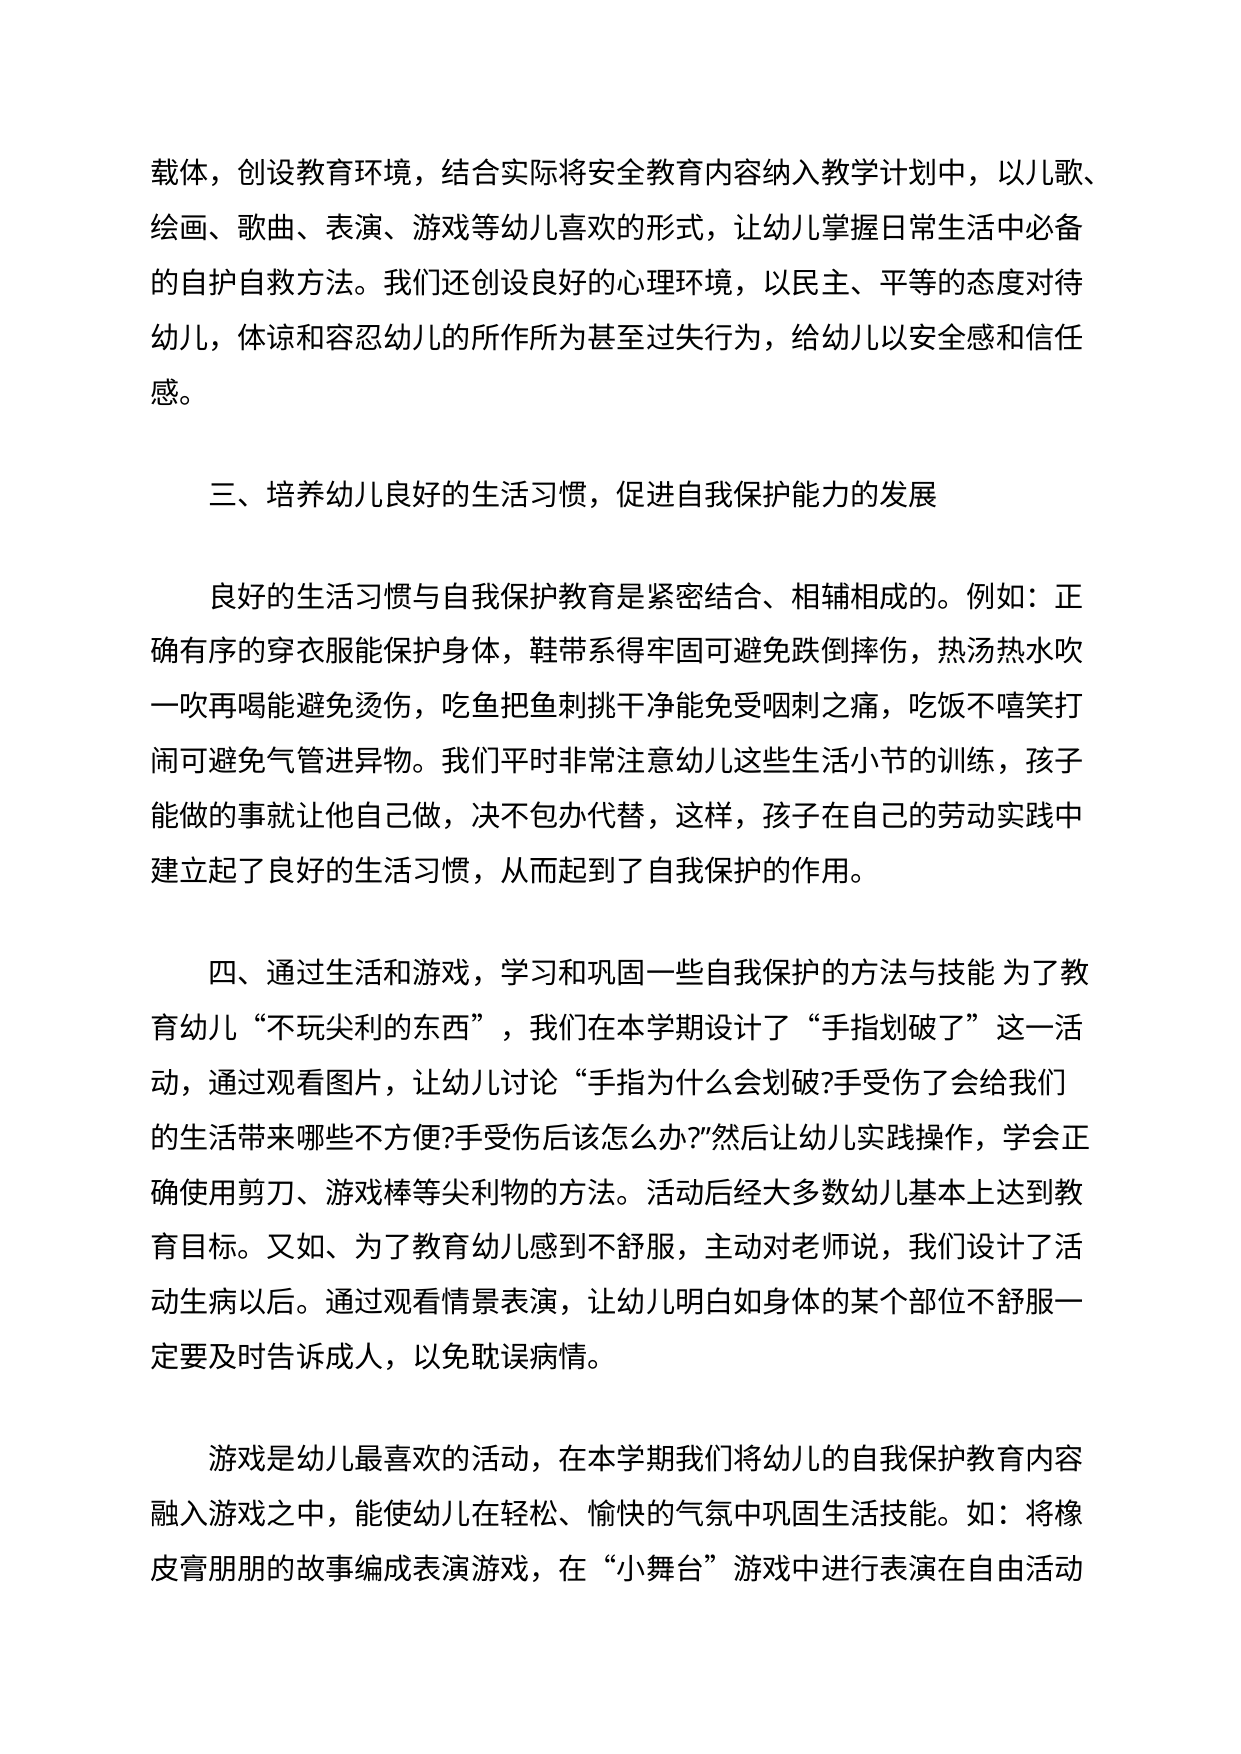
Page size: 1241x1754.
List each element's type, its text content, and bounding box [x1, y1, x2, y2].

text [150, 150, 1090, 412]
text 四、通过生活和游戏，学习和巩固一些自我保护的方法与技能 为了教育幼儿“不玩尖利的东西”，我们在本学期设计了“手指划破了”这一活动，通过观看图片，让幼儿讨论“手指为什么会划破?手受伤了会给我们的生活带来哪些不方便?手受伤后该怎么办?”然后让幼儿实践操作，学会正确使用剪刀、游戏棒等尖利物的方法。活动后经大多数幼儿基本上达到教育目标。又如、为了教育幼儿感到不舒服，主动对老师说，我们设计了活动生病以后。通过观看情景表演，让幼儿明白如身体的某个部位不舒服一定要及时告诉成人，以免耽误病情。 [150, 949, 1090, 1376]
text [150, 1436, 1090, 1588]
text 良好的生活习惯与自我保护教育是紧密结合、相辅相成的。例如：正确有序的穿衣服能保护身体，鞋带系得牢固可避免跌倒摔伤，热汤热水吹一吹再喝能避免烫伤，吃鱼把鱼刺挑干净能免受咽刺之痛，吃饭不嘻笑打闹可避免气管进异物。我们平时非常注意幼儿这些生活小节的训练，孩子能做的事就让他自己做，决不包办代替，这样，孩子在自己的劳动实践中建立起了良好的生活习惯，从而起到了自我保护的作用。 [150, 573, 1090, 890]
text 三、培养幼儿良好的生活习惯，促进自我保护能力的发展 [150, 471, 1090, 514]
